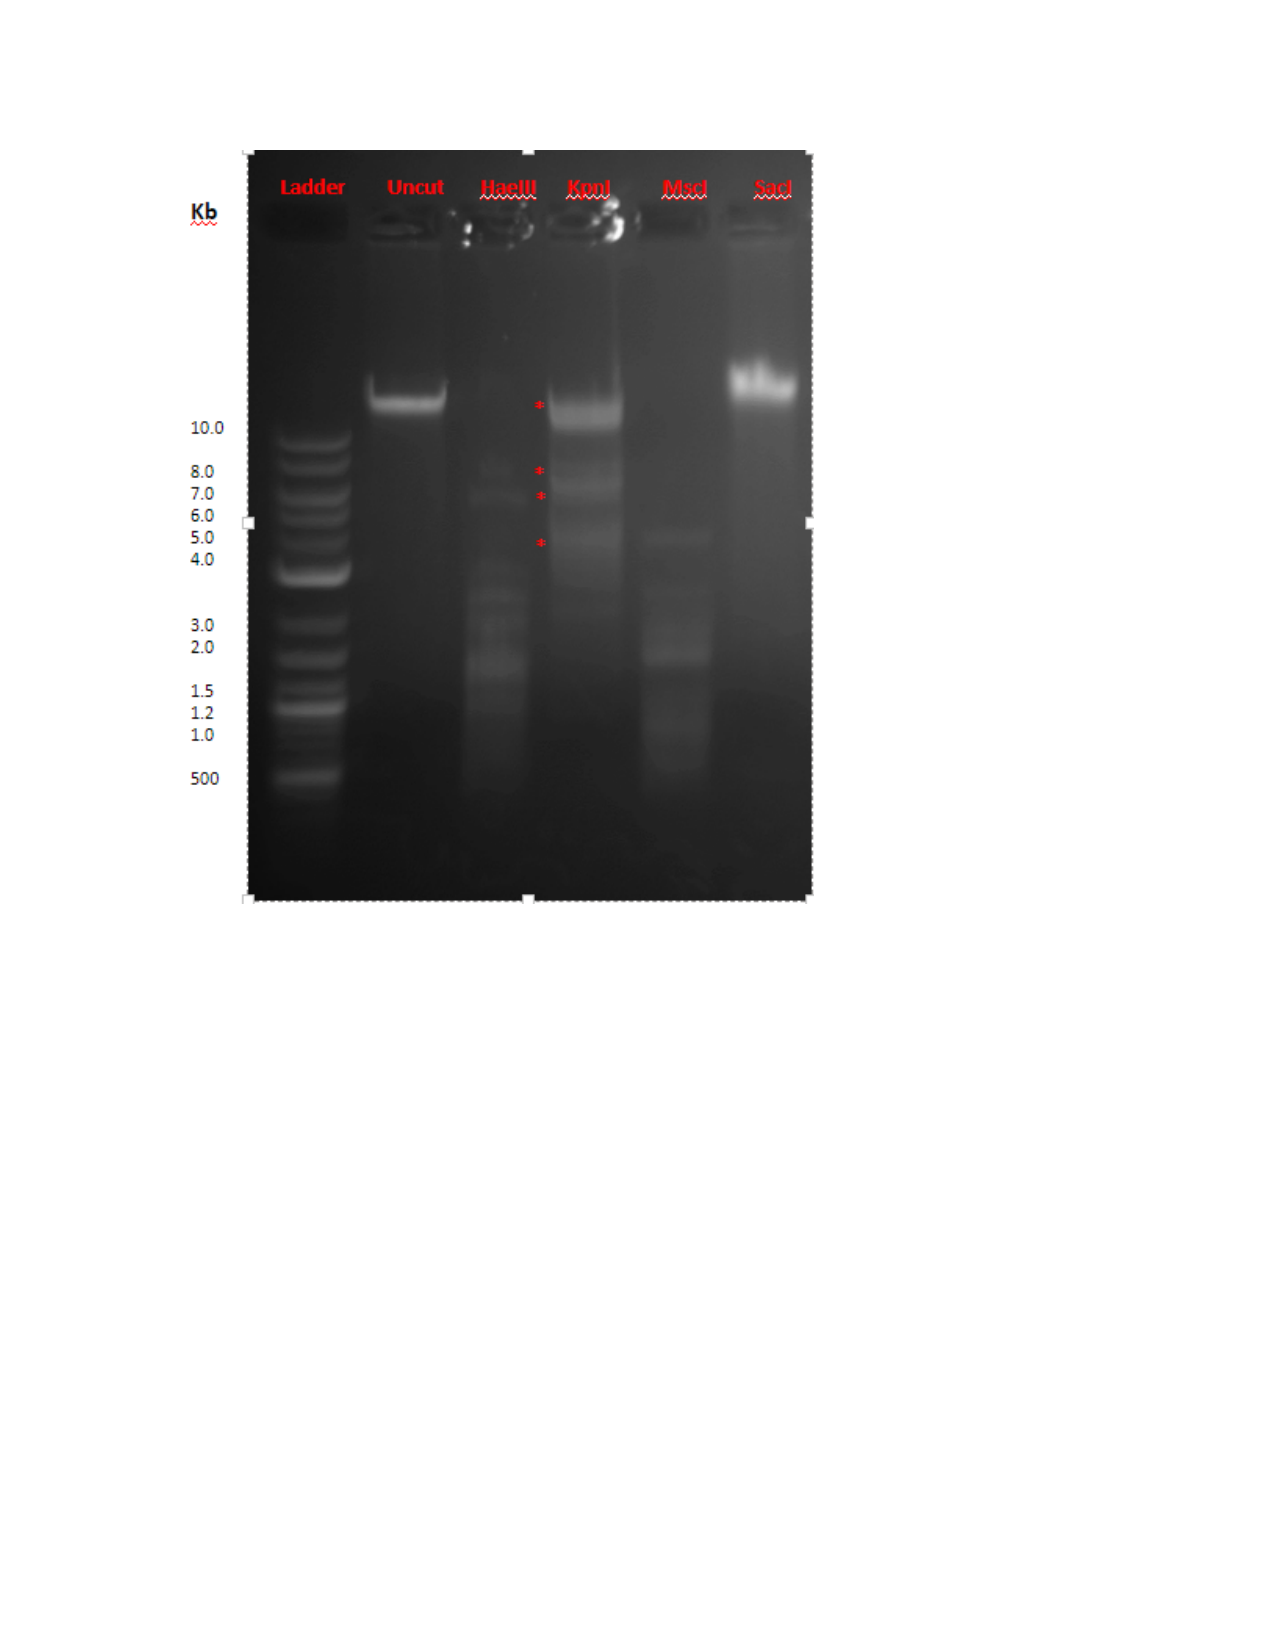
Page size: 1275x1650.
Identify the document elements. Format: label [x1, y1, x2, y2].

picture [150, 150, 814, 904]
